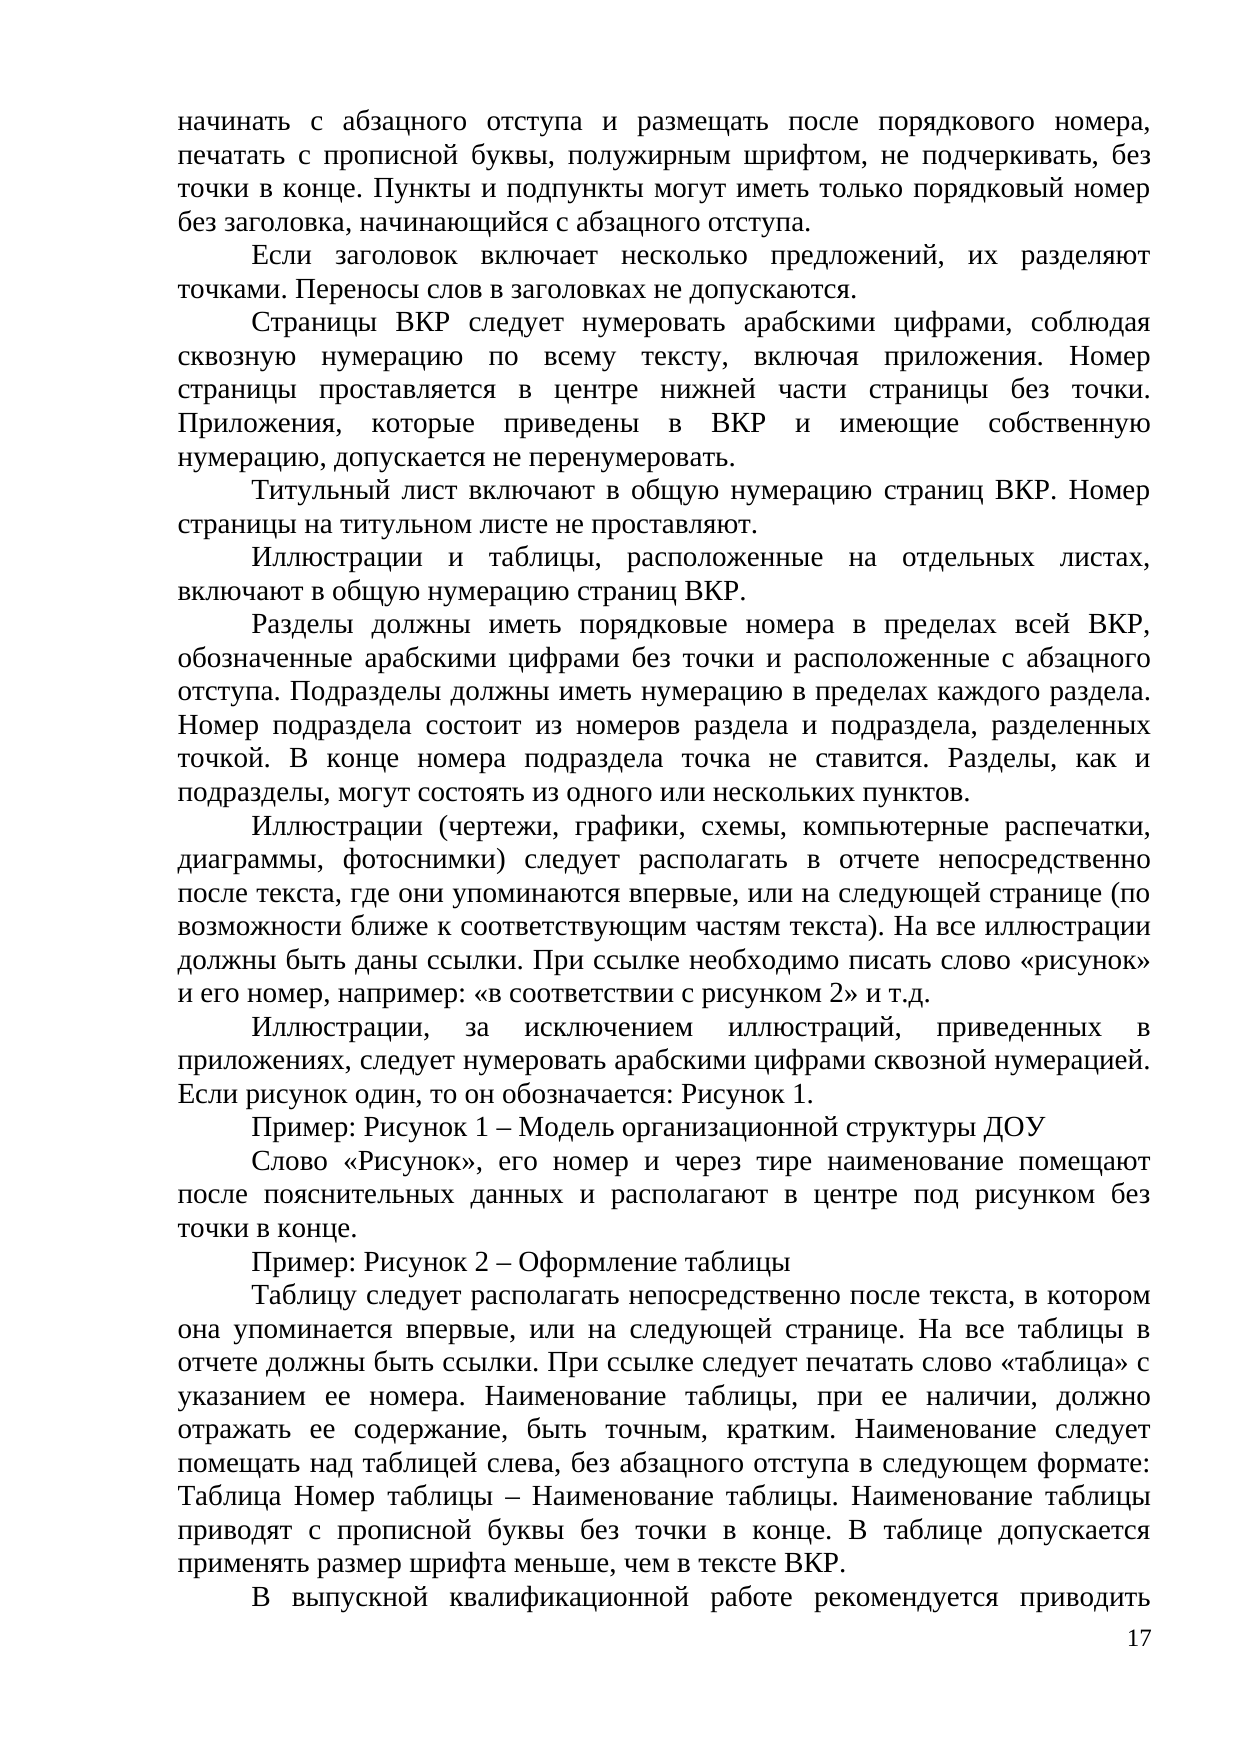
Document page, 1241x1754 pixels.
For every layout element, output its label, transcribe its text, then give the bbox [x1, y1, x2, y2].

list Иллюстрации и таблицы, расположенные на отдельных листах, включают в общую нумерацию страниц ВКР. [177, 539, 1152, 606]
list Таблицу следует располагать непосредственно после текста, в котором она упоминается впервые, или на следующей странице. На все таблицы в отчете должны быть ссылки. При ссылке следует печатать слово «таблица» с указанием ее номера. Наименование таблицы, при ее наличии, должно отражать ее содержание, быть точным, кратким. Наименование следует помещать над таблицей слева, без абзацного отступа в следующем формате: Таблица Номер таблицы – Наименование таблицы. Наименование таблицы приводят с прописной буквы без точки в конце. В таблице допускается применять размер шрифта меньше, чем в тексте ВКР. [177, 1277, 1152, 1579]
list Иллюстрации (чертежи, графики, схемы, компьютерные распечатки, диаграммы, фотоснимки) следует располагать в отчете непосредственно после текста, где они упоминаются впервые, или на следующей странице (по возможности ближе к соответствующим частям текста). На все иллюстрации должны быть даны ссылки. При ссылке необходимо писать слово «рисунок» и его номер, например: «в соответствии с рисунком 2» и т.д. [177, 808, 1152, 1009]
list Иллюстрации, за исключением иллюстраций, приведенных в приложениях, следует нумеровать арабскими цифрами сквозной нумерацией. Если рисунок один, то он обозначается: Рисунок 1. [177, 1009, 1152, 1109]
list Слово «Рисунок», его номер и через тире наименование помещают после пояснительных данных и располагают в центре под рисунком без точки в конце. [177, 1143, 1152, 1244]
list Разделы должны иметь порядковые номера в пределах всей ВКР, обозначенные арабскими цифрами без точки и расположенные с абзацного отступа. Подразделы должны иметь нумерацию в пределах каждого раздела. Номер подраздела состоит из номеров раздела и подраздела, разделенных точкой. В конце номера подраздела точка не ставится. Разделы, как и подразделы, могут состоять из одного или нескольких пунктов. [177, 606, 1152, 808]
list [177, 1579, 1152, 1613]
list Пример: Рисунок 1 – Модель организационной структуры ДОУ [177, 1109, 1152, 1143]
list Страницы ВКР следует нумеровать арабскими цифрами, соблюдая сквозную нумерацию по всему тексту, включая приложения. Номер страницы проставляется в центре нижней части страницы без точки. Приложения, которые приведены в ВКР и имеющие собственную нумерацию, допускается не перенумеровать. [177, 304, 1152, 472]
list Пример: Рисунок 2 – Оформление таблицы [177, 1244, 1152, 1277]
list Если заголовок включает несколько предложений, их разделяют точками. Переносы слов в заголовках не допускаются. [177, 237, 1152, 304]
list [177, 103, 1152, 237]
list Титульный лист включают в общую нумерацию страниц ВКР. Номер страницы на титульном листе не проставляют. [177, 472, 1152, 539]
